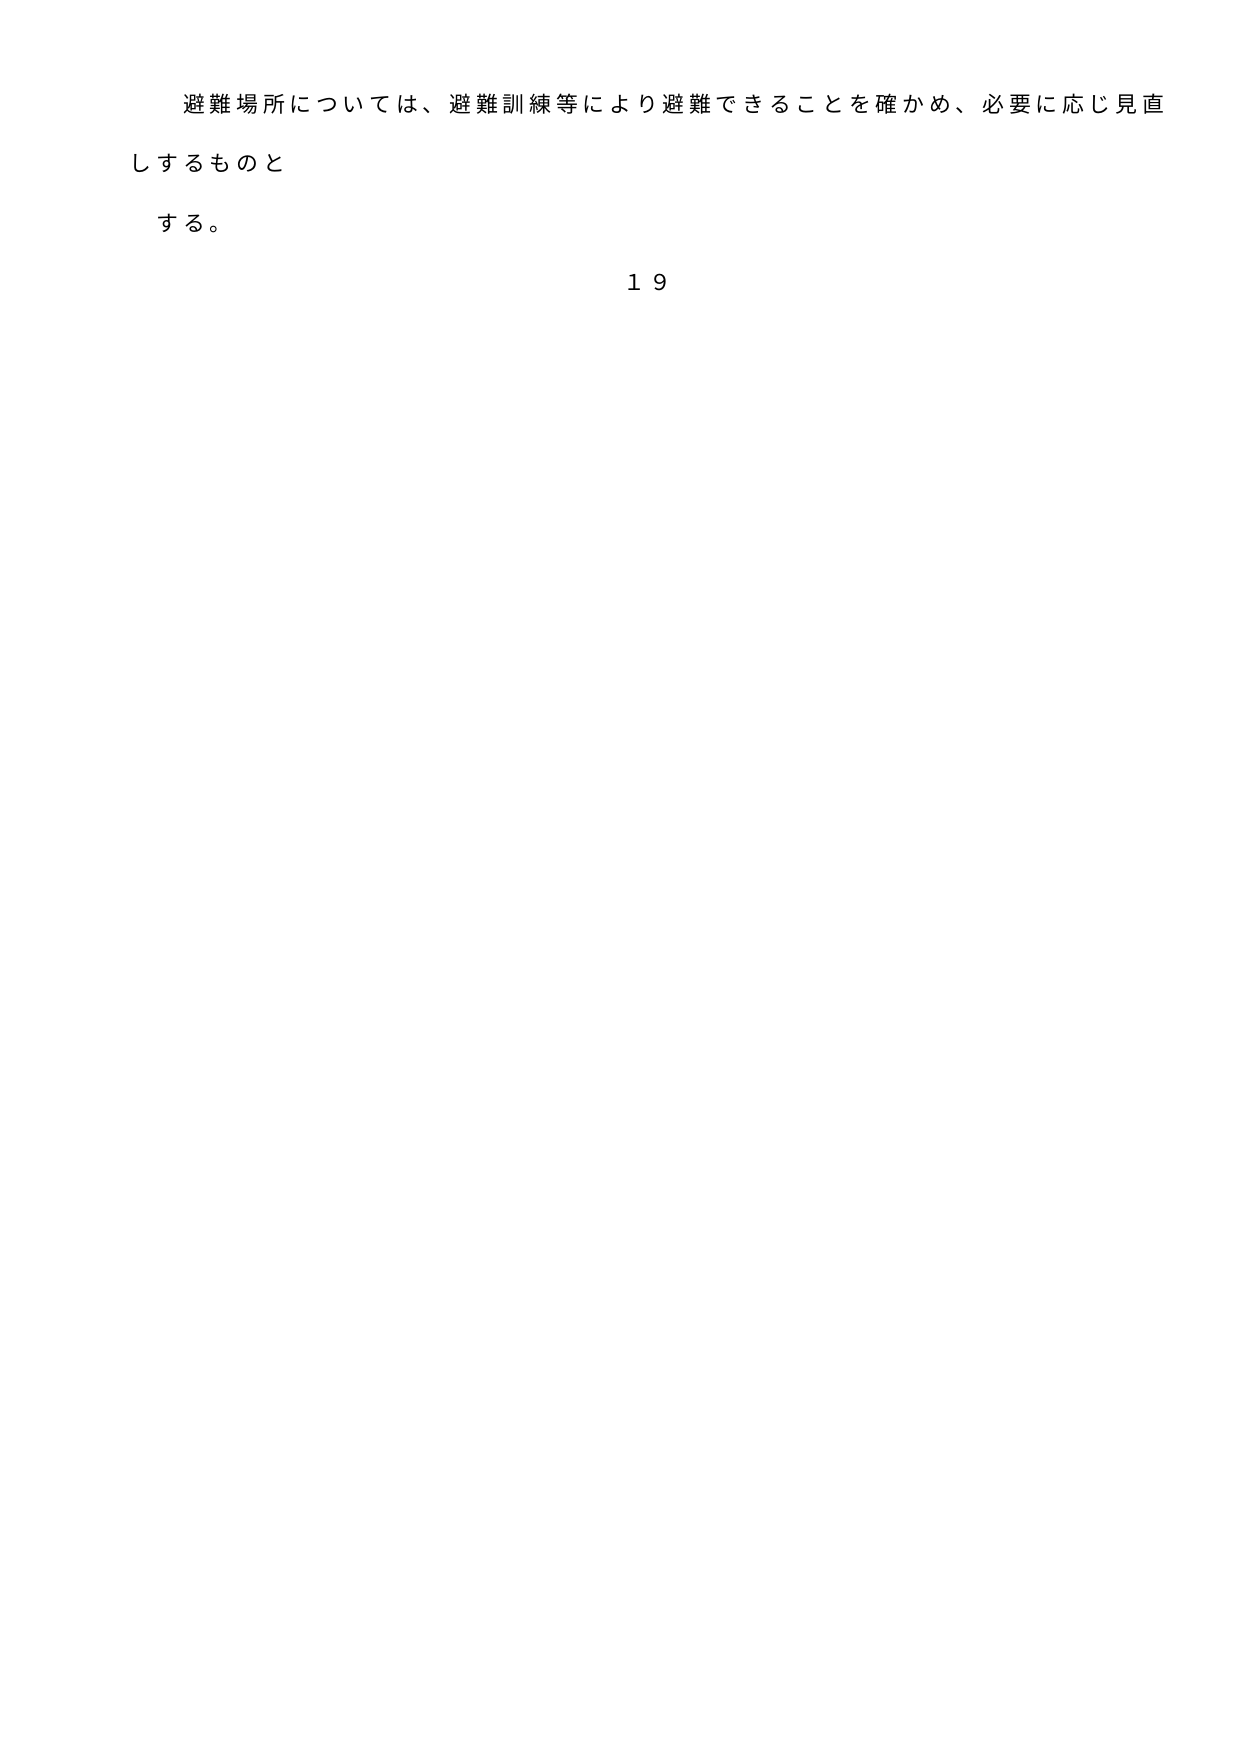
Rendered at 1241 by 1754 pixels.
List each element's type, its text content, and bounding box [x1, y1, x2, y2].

text する。 [129, 192, 1169, 251]
text １９ [129, 251, 1169, 311]
text 避難場所については、避難訓練等により避難できることを確かめ、必要に応じ見直しするものと [129, 73, 1169, 192]
